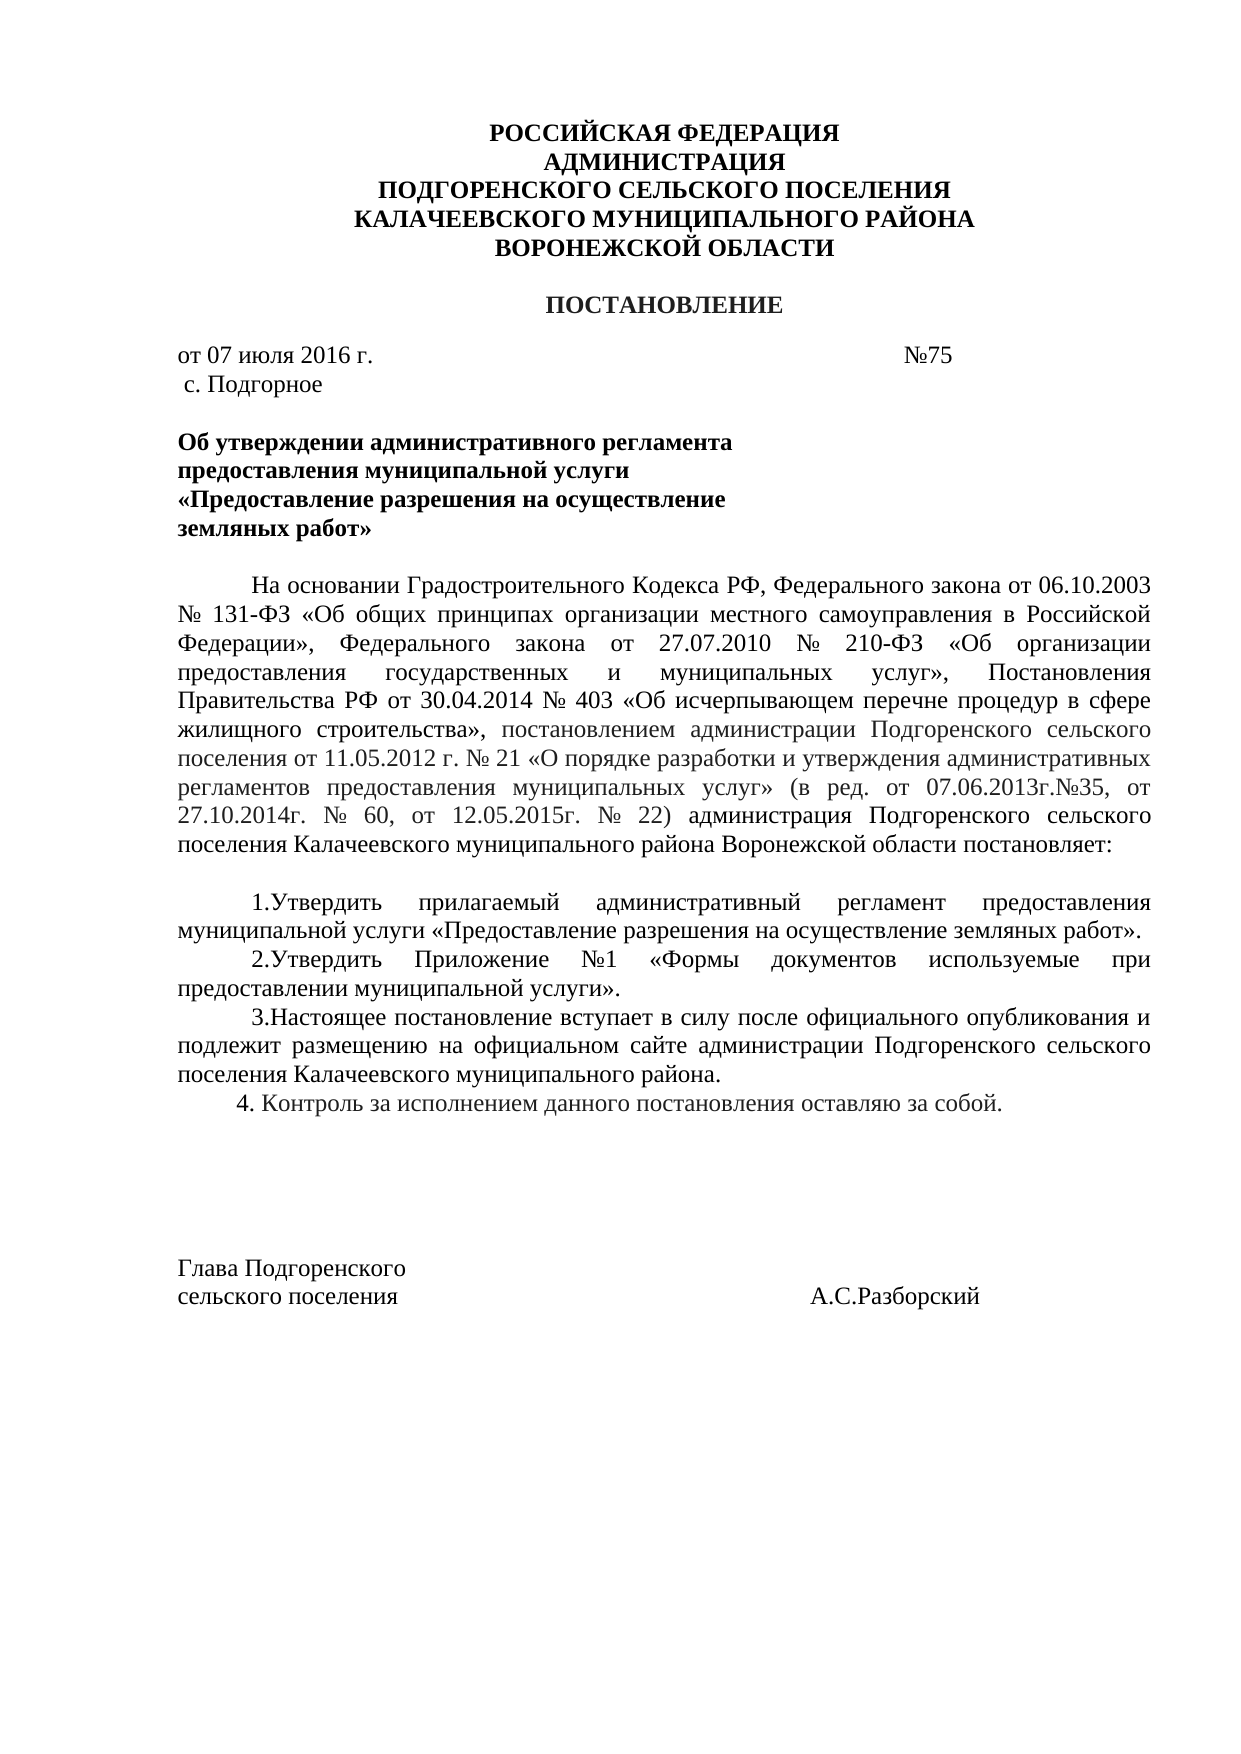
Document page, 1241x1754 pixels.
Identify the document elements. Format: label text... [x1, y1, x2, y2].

text Глава Подгоренского [177, 1253, 1152, 1281]
text АДМИНИСТРАЦИЯ [177, 147, 1152, 176]
text 2.Утвердить Приложение №1 «Формы документов используемые при предоставлении муниципальной услуги». [177, 944, 1152, 1002]
text КАЛАЧЕЕВСКОГО МУНИЦИПАЛЬНОГО РАЙОНА [177, 204, 1152, 233]
text ПОДГОРЕНСКОГО СЕЛЬСКОГО ПОСЕЛЕНИЯ [177, 176, 1152, 204]
text земляных работ» [177, 513, 1152, 542]
text 1.Утвердить прилагаемый административный регламент предоставления муниципальной услуги «Предоставление разрешения на осуществление земляных работ». [177, 887, 1152, 944]
text Об утверждении административного регламента [177, 427, 1152, 456]
text 3.Настоящее постановление вступает в силу после официального опубликования и подлежит размещению на официальном сайте администрации Подгоренского сельского поселения Калачеевского муниципального района. [177, 1002, 1152, 1088]
text с. Подгорное [177, 369, 1152, 398]
text ВОРОНЕЖСКОЙ ОБЛАСТИ [177, 233, 1152, 262]
text «Предоставление разрешения на осуществление [177, 484, 1152, 513]
text РОССИЙСКАЯ ФЕДЕРАЦИЯ [177, 118, 1152, 147]
text сельского поселения А.С.Разборский [177, 1281, 1152, 1310]
text ПОСТАНОВЛЕНИЕ [177, 291, 1152, 319]
text предоставления муниципальной услуги [177, 456, 1152, 484]
text На основании Градостроительного Кодекса РФ, Федерального закона от 06.10.2003 № 131-ФЗ «Об общих принципах организации местного самоуправления в Российской Федерации», Федерального закона от 27.07.2010 № 210-ФЗ «Об организации предоставления государственных и муниципальных услуг», Постановления Правительства РФ от 30.04.2014 № 403 «Об исчерпывающем перечне процедур в сфере жилищного строительства», постановлением администрации Подгоренского сельского поселения от 11.05.2012 г. № 21 «О порядке разработки и утверждения административных регламентов предоставления муниципальных услуг» (в ред. от 07.06.2013г.№35, от 27.10.2014г. № 60, от 12.05.2015г. № 22) администрация Подгоренского сельского поселения Калачеевского муниципального района Воронежской области постановляет: [177, 571, 1152, 858]
text 4. Контроль за исполнением данного постановления оставляю за собой. [177, 1088, 1152, 1117]
text от 07 июля 2016 г. №75 [177, 340, 1152, 369]
